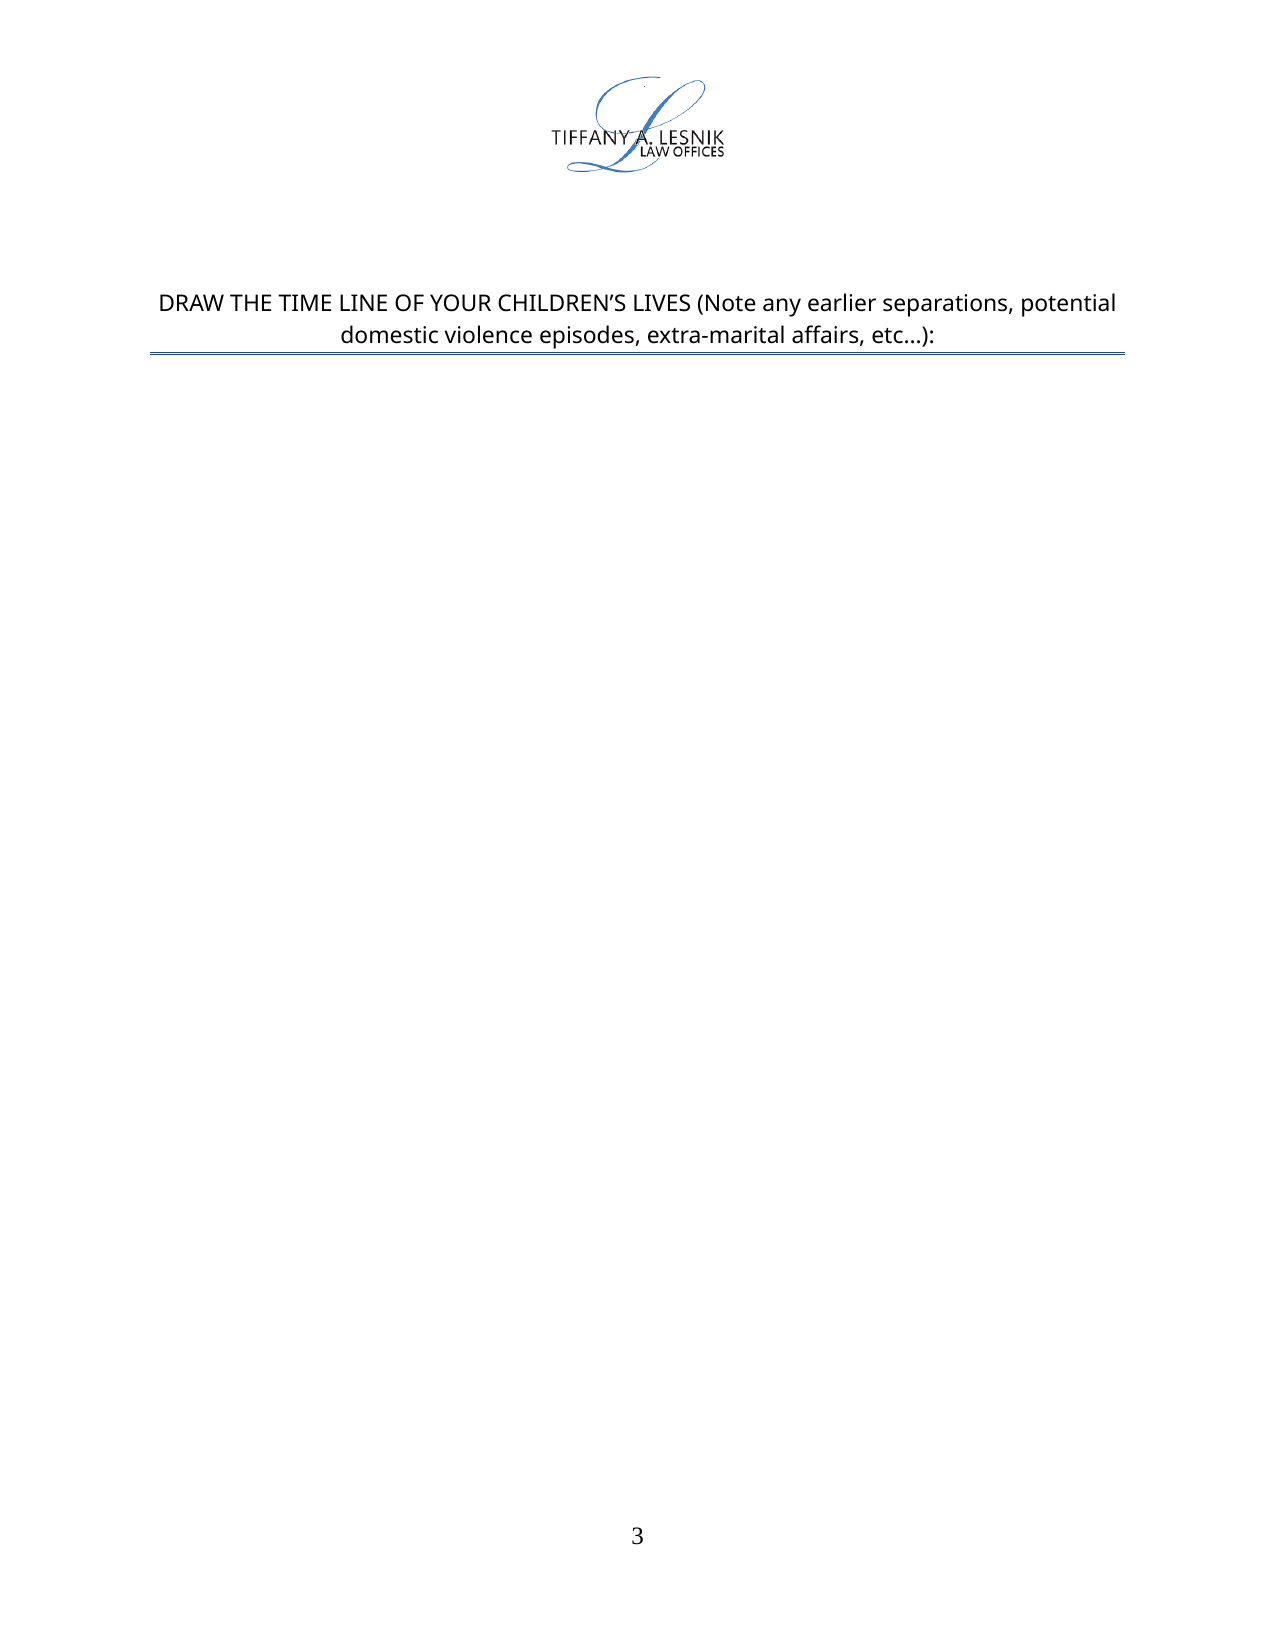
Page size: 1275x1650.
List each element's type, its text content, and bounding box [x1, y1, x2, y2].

subtitle DRAW THE TIME LINE OF YOUR CHILDREN’S LIVES (Note any earlier separations, potential domestic violence episodes, extra-marital affairs, etc…): [150, 287, 1125, 352]
picture [550, 75, 725, 175]
